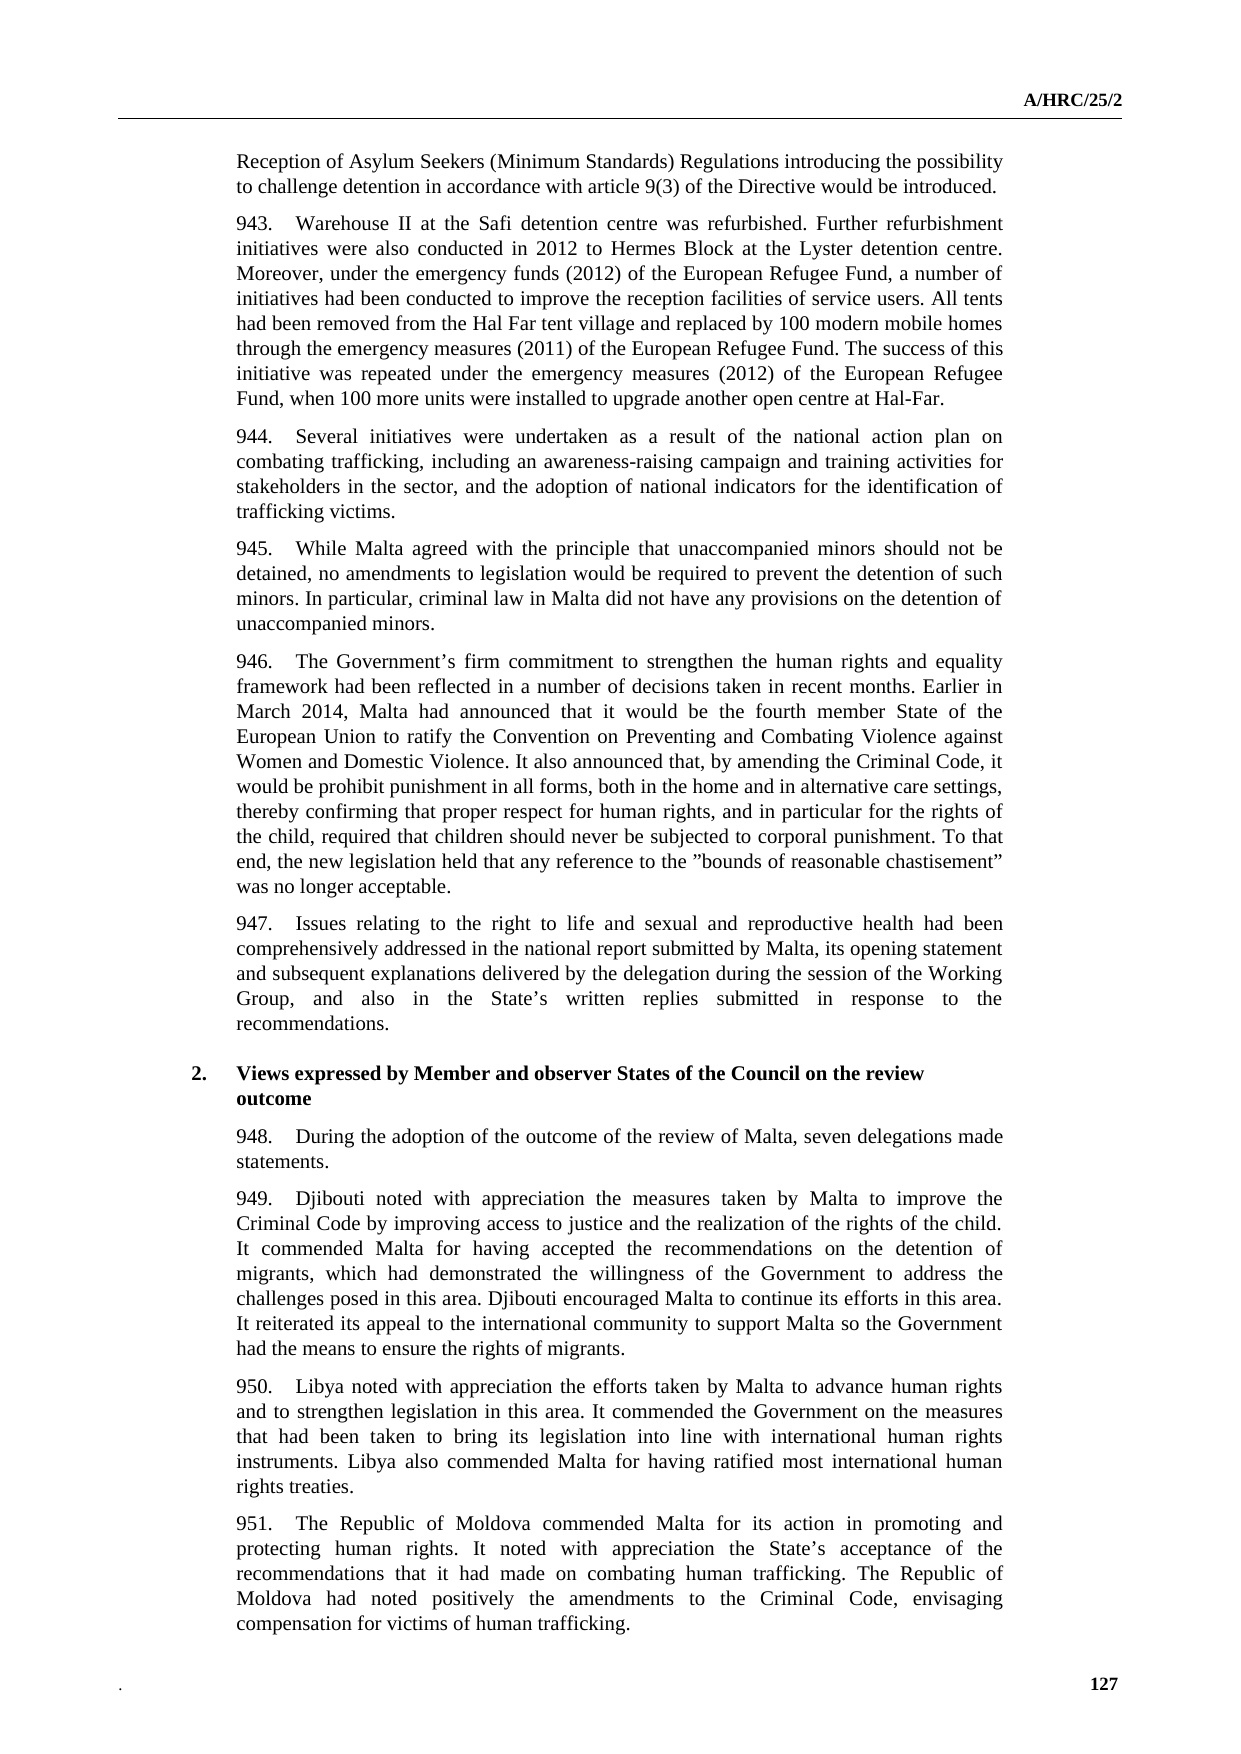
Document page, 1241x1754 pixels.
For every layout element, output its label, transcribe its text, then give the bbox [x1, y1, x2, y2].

text 943. Warehouse II at the Safi detention centre was refurbished. Further refurbishment initiatives were also conducted in 2012 to Hermes Block at the Lyster detention centre. Moreover, under the emergency funds (2012) of the European Refugee Fund, a number of initiatives had been conducted to improve the reception facilities of service users. All tents had been removed from the Hal Far tent village and replaced by 100 modern mobile homes through the emergency measures (2011) of the European Refugee Fund. The success of this initiative was repeated under the emergency measures (2012) of the European Refugee Fund, when 100 more units were installed to upgrade another open centre at Hal-Far. [236, 210, 1004, 410]
text 949. Djibouti noted with appreciation the measures taken by Malta to improve the Criminal Code by improving access to justice and the realization of the rights of the child. It commended Malta for having accepted the recommendations on the detention of migrants, which had demonstrated the willingness of the Government to address the challenges posed in this area. Djibouti encouraged Malta to continue its efforts in this area. It reiterated its appeal to the international community to support Malta so the Government had the means to ensure the rights of migrants. [236, 1185, 1004, 1360]
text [236, 148, 1004, 198]
text 946. The Government’s firm commitment to strengthen the human rights and equality framework had been reflected in a number of decisions taken in recent months. Earlier in March 2014, Malta had announced that it would be the fourth member State of the European Union to ratify the Convention on Preventing and Combating Violence against Women and Domestic Violence. It also announced that, by amending the Criminal Code, it would be prohibit punishment in all forms, both in the home and in alternative care settings, thereby confirming that proper respect for human rights, and in particular for the rights of the child, required that children should never be subjected to corporal punishment. To that end, the new legislation held that any reference to the ”bounds of reasonable chastisement” was no longer acceptable. [236, 648, 1004, 898]
text 947. Issues relating to the right to life and sexual and reproductive health had been comprehensively addressed in the national report submitted by Malta, its opening statement and subsequent explanations delivered by the delegation during the session of the Working Group, and also in the State’s written replies submitted in response to the recommendations. [236, 910, 1004, 1035]
text 951. The Republic of Moldova commended Malta for its action in promoting and protecting human rights. It noted with appreciation the State’s acceptance of the recommendations that it had made on combating human trafficking. The Republic of Moldova had noted positively the amendments to the Criminal Code, envisaging compensation for victims of human trafficking. [236, 1510, 1004, 1635]
text 948. During the adoption of the outcome of the review of Malta, seven delegations made statements. [236, 1123, 1004, 1173]
text 945. While Malta agreed with the principle that unaccompanied minors should not be detained, no amendments to legislation would be required to prevent the detention of such minors. In particular, criminal law in Malta did not have any provisions on the detention of unaccompanied minors. [236, 535, 1004, 635]
text 2. Views expressed by Member and observer States of the Council on the review outcome [118, 1060, 1004, 1110]
text 944. Several initiatives were undertaken as a result of the national action plan on combating trafficking, including an awareness-raising campaign and training activities for stakeholders in the sector, and the adoption of national indicators for the identification of trafficking victims. [236, 423, 1004, 523]
text 950. Libya noted with appreciation the efforts taken by Malta to advance human rights and to strengthen legislation in this area. It commended the Government on the measures that had been taken to bring its legislation into line with international human rights instruments. Libya also commended Malta for having ratified most international human rights treaties. [236, 1373, 1004, 1498]
